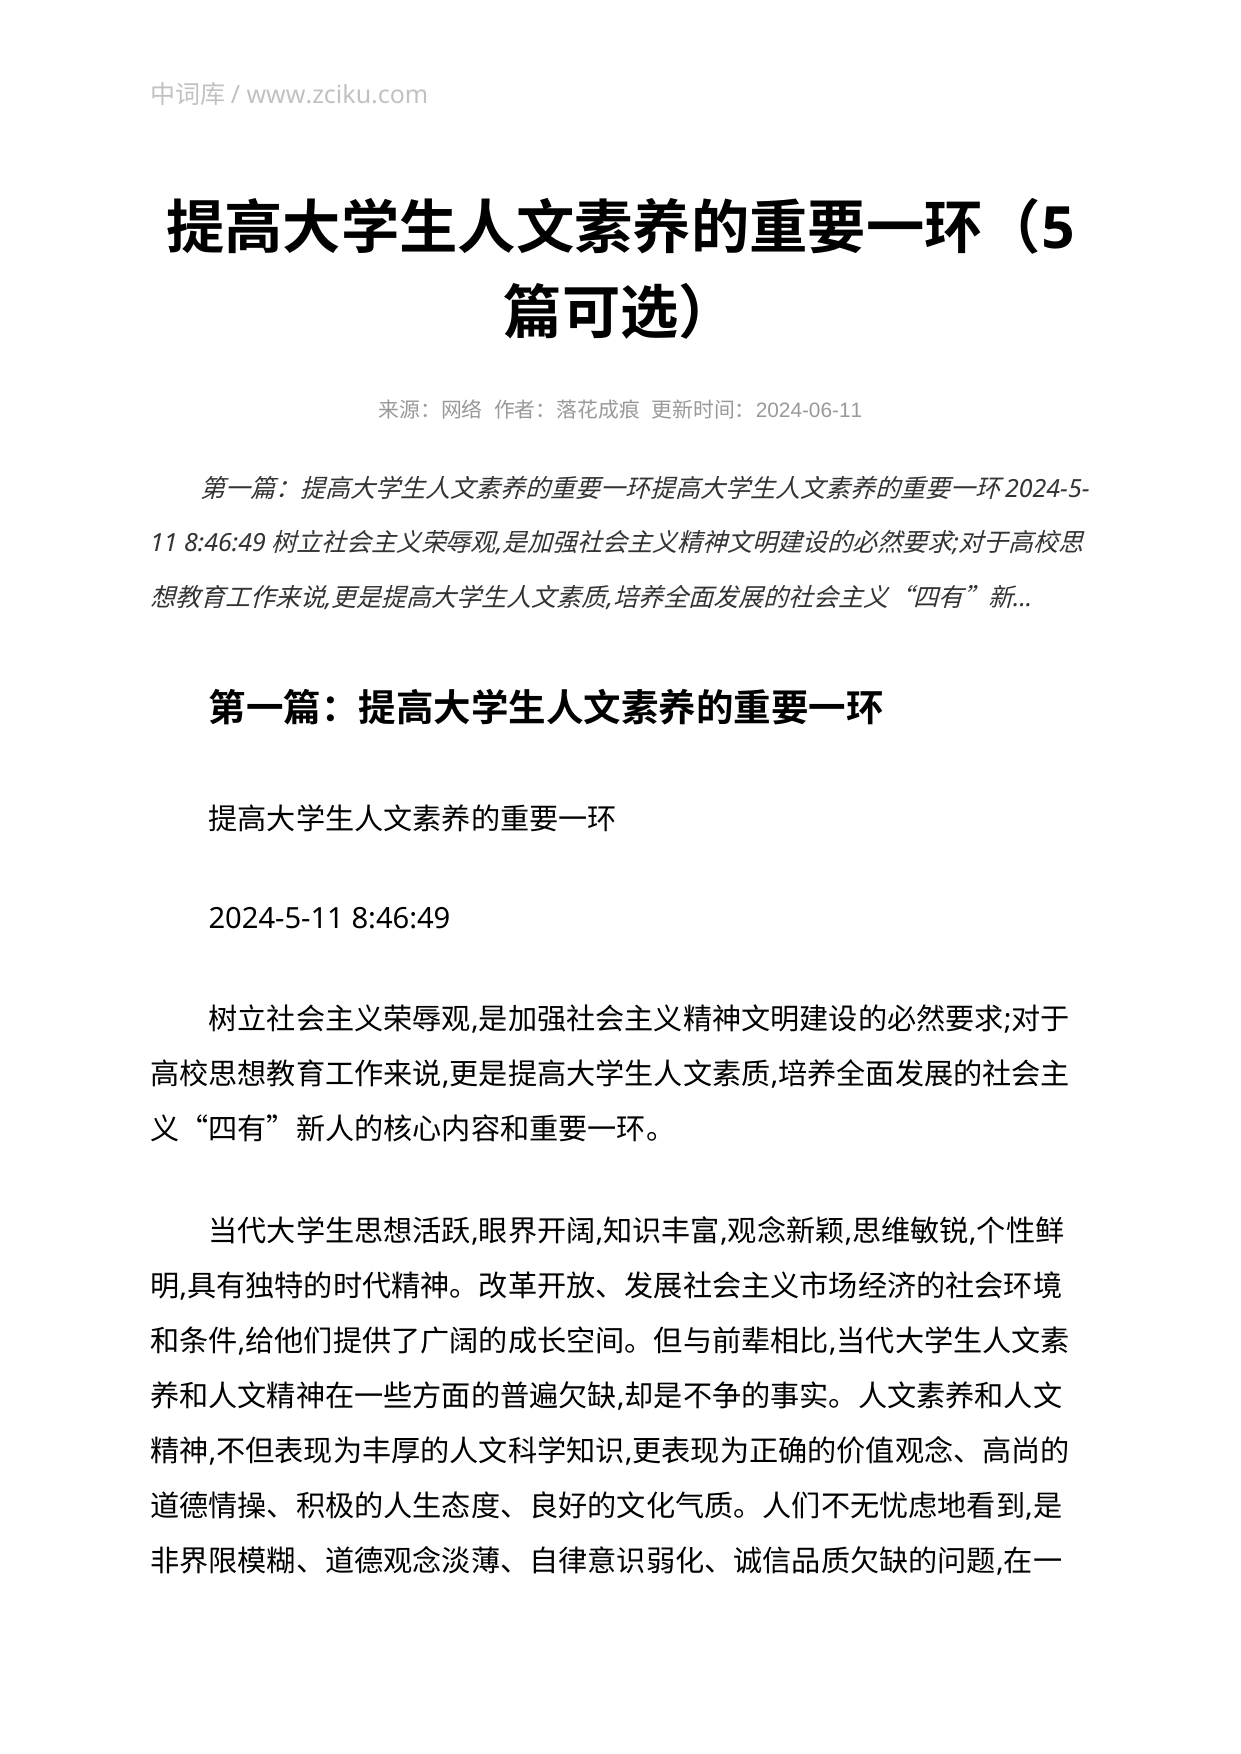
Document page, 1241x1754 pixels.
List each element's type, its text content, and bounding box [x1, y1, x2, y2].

subtitle 提高大学生人文素养的重要一环（5篇可选） [150, 181, 1090, 351]
text 第一篇：提高大学生人文素养的重要一环提高大学生人文素养的重要一环2024-5-11 8:46:49树立社会主义荣辱观,是加强社会主义精神文明建设的必然要求;对于高校思想教育工作来说,更是提高大学生人文素质,培养全面发展的社会主义“四有”新... [150, 468, 1090, 613]
text 第一篇：提高大学生人文素养的重要一环 [150, 678, 1090, 732]
text 来源：网络 作者：落花成痕 更新时间：2024-06-11 [150, 397, 1090, 421]
text 提高大学生人文素养的重要一环 [150, 796, 1090, 838]
text 树立社会主义荣辱观,是加强社会主义精神文明建设的必然要求;对于高校思想教育工作来说,更是提高大学生人文素质,培养全面发展的社会主义“四有”新人的核心内容和重要一环。 [150, 996, 1090, 1148]
text 2024-5-11 8:46:49 [150, 897, 1090, 937]
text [150, 1208, 1090, 1580]
